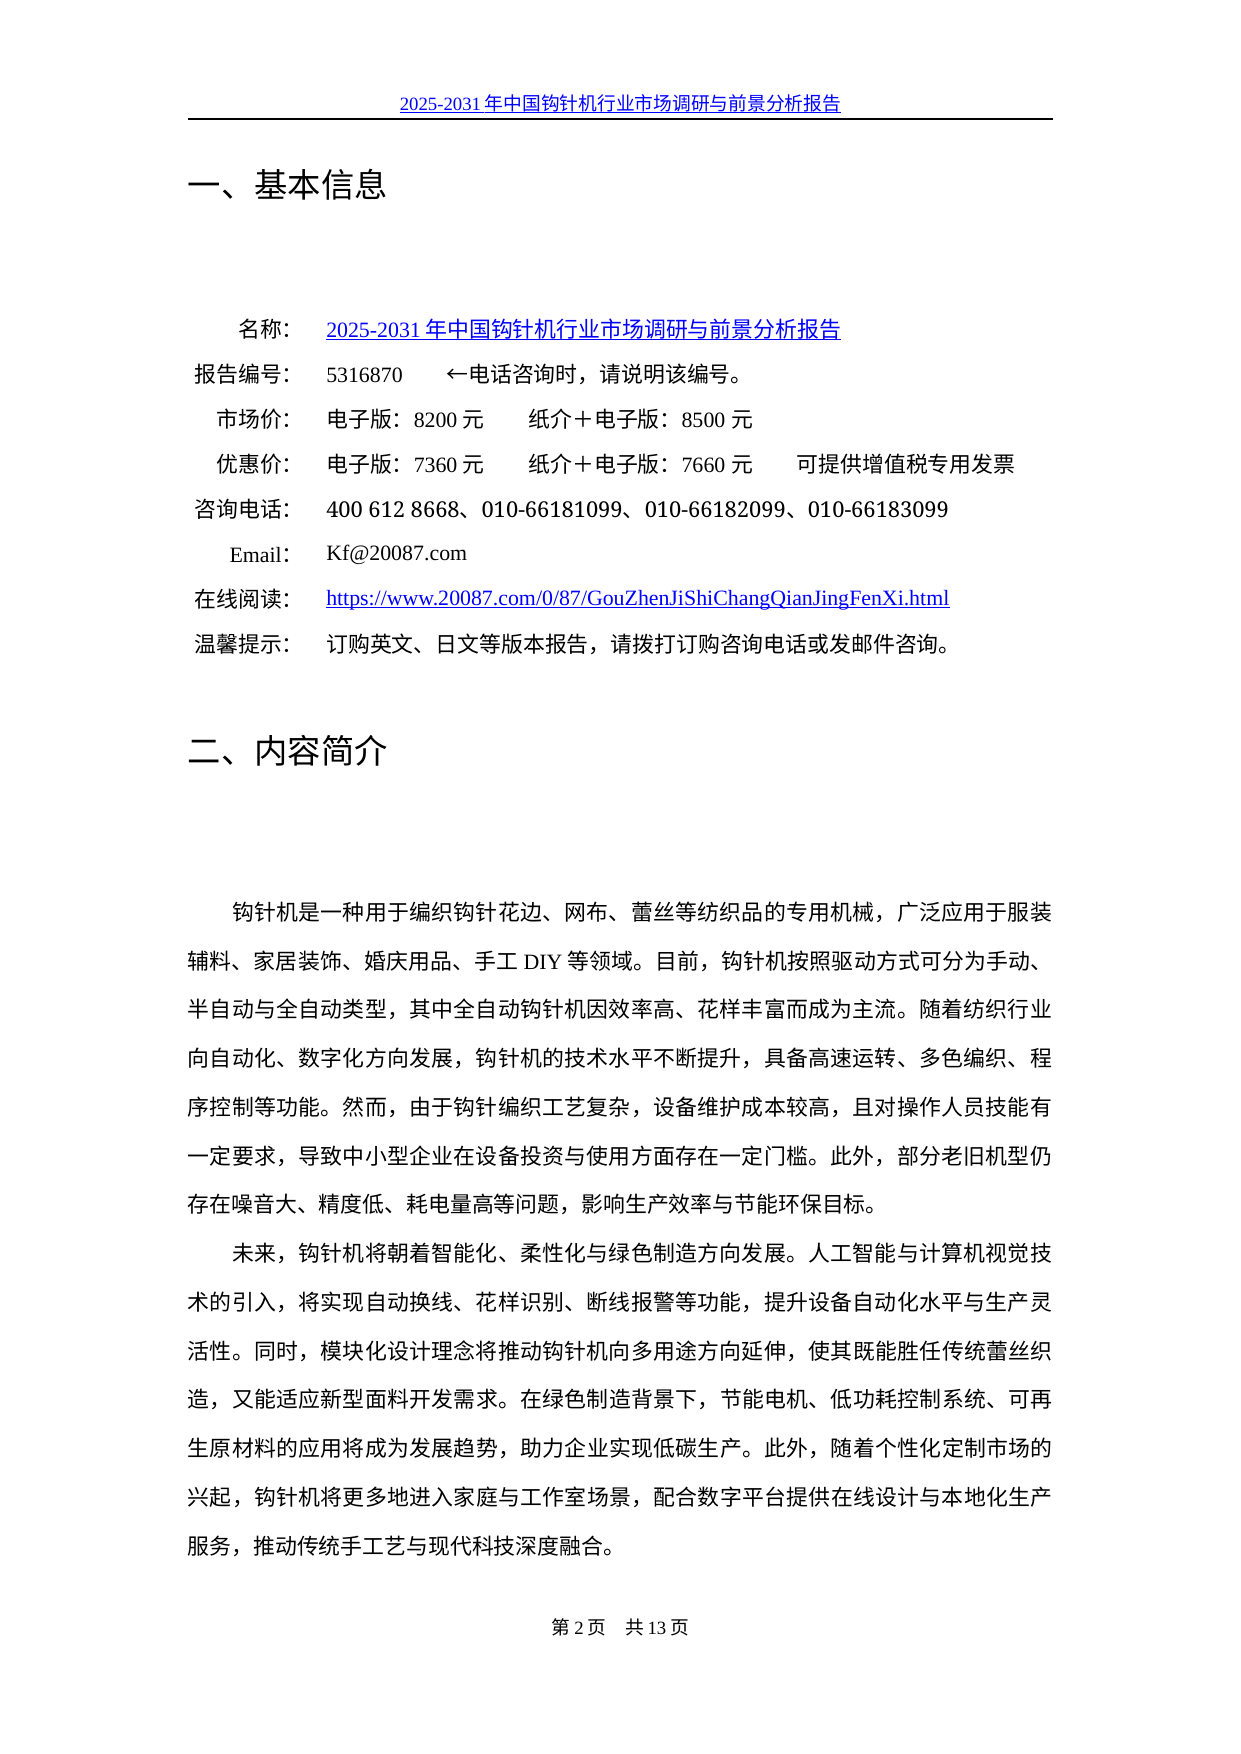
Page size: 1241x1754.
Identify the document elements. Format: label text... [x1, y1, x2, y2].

table_cell 优惠价： [167, 447, 315, 492]
table_cell 5316870 ←电话咨询时，请说明该编号。 [315, 357, 1073, 402]
title 二、内容简介 [187, 717, 1053, 782]
title 一、基本信息 [187, 150, 1053, 215]
table_cell Kf@20087.com [315, 537, 1073, 582]
table_cell Email： [167, 537, 315, 582]
table_cell 电子版：7360 元 纸介＋电子版：7660 元 可提供增值税专用发票 [315, 447, 1073, 492]
table_header 名称： [167, 312, 315, 357]
table_cell 报告编号： [167, 357, 315, 402]
table_header 2025-2031年中国钩针机行业市场调研与前景分析报告 [315, 312, 1073, 357]
table_cell 400 612 8668、010-66181099、010-66182099、010-66183099 [315, 492, 1073, 537]
table_cell 温馨提示： [167, 627, 315, 672]
table_cell 电子版：8200 元 纸介＋电子版：8500 元 [315, 402, 1073, 447]
table_cell 订购英文、日文等版本报告，请拨打订购咨询电话或发邮件咨询。 [315, 627, 1073, 672]
table_cell 市场价： [167, 402, 315, 447]
table_cell 咨询电话： [167, 492, 315, 537]
table_cell 在线阅读： [167, 582, 315, 627]
table_cell [315, 582, 1073, 627]
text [187, 894, 1053, 1561]
